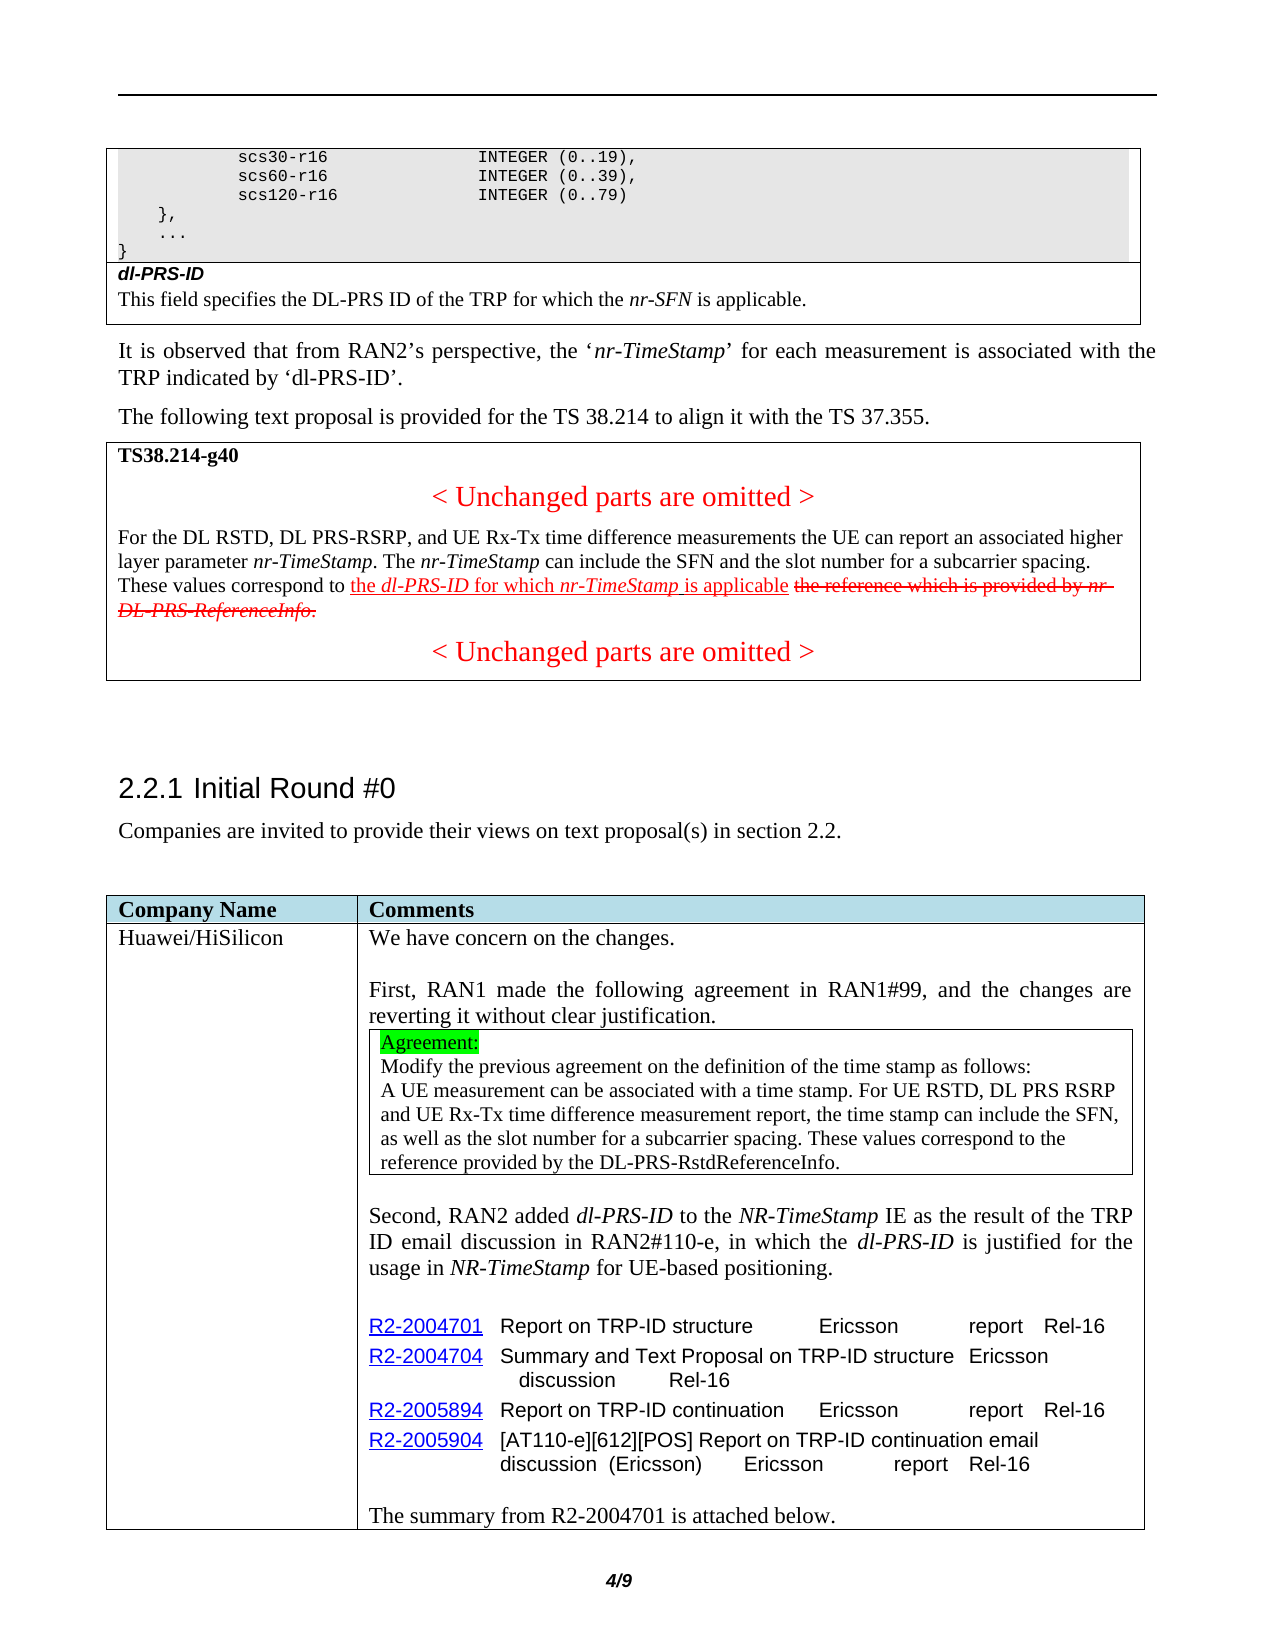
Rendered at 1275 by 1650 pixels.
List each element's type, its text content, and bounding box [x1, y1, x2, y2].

subtitle Initial Round #0 [118, 771, 1157, 805]
text Companies are invited to provide their views on text proposal(s) in section 2.2. [118, 817, 1157, 844]
table_header TS38.214-g40 < Unchanged parts are omitted > For the DL RSTD, DL PRS-RSRP, and UE Rx-Tx time difference measurements the UE can report an associated higher layer parameter nr-TimeStamp. The nr-TimeStamp can include the SFN and the slot number for a subcarrier spacing. These values correspond to the dl-PRS-ID for which nr-TimeStamp is applicable the reference which is provided by nr-DL-PRS-ReferenceInfo. < Unchanged parts are omitted > [107, 443, 1140, 680]
table_header Comments [358, 896, 1144, 922]
table_header Company Name [107, 896, 357, 922]
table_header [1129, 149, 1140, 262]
text It is observed that from RAN2’s perspective, the ‘nr-TimeStamp’ for each measurement is associated with the TRP indicated by ‘dl-PRS-ID’. [118, 338, 1157, 390]
text The following text proposal is provided for the TS 38.214 to align it with the TS 37.355. [118, 403, 1157, 429]
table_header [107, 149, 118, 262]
table_cell Huawei/HiSilicon [107, 924, 357, 1529]
table_cell dl-PRS-ID This field specifies the DL-PRS ID of the TRP for which the nr-SFN is applicable. [107, 263, 1140, 324]
